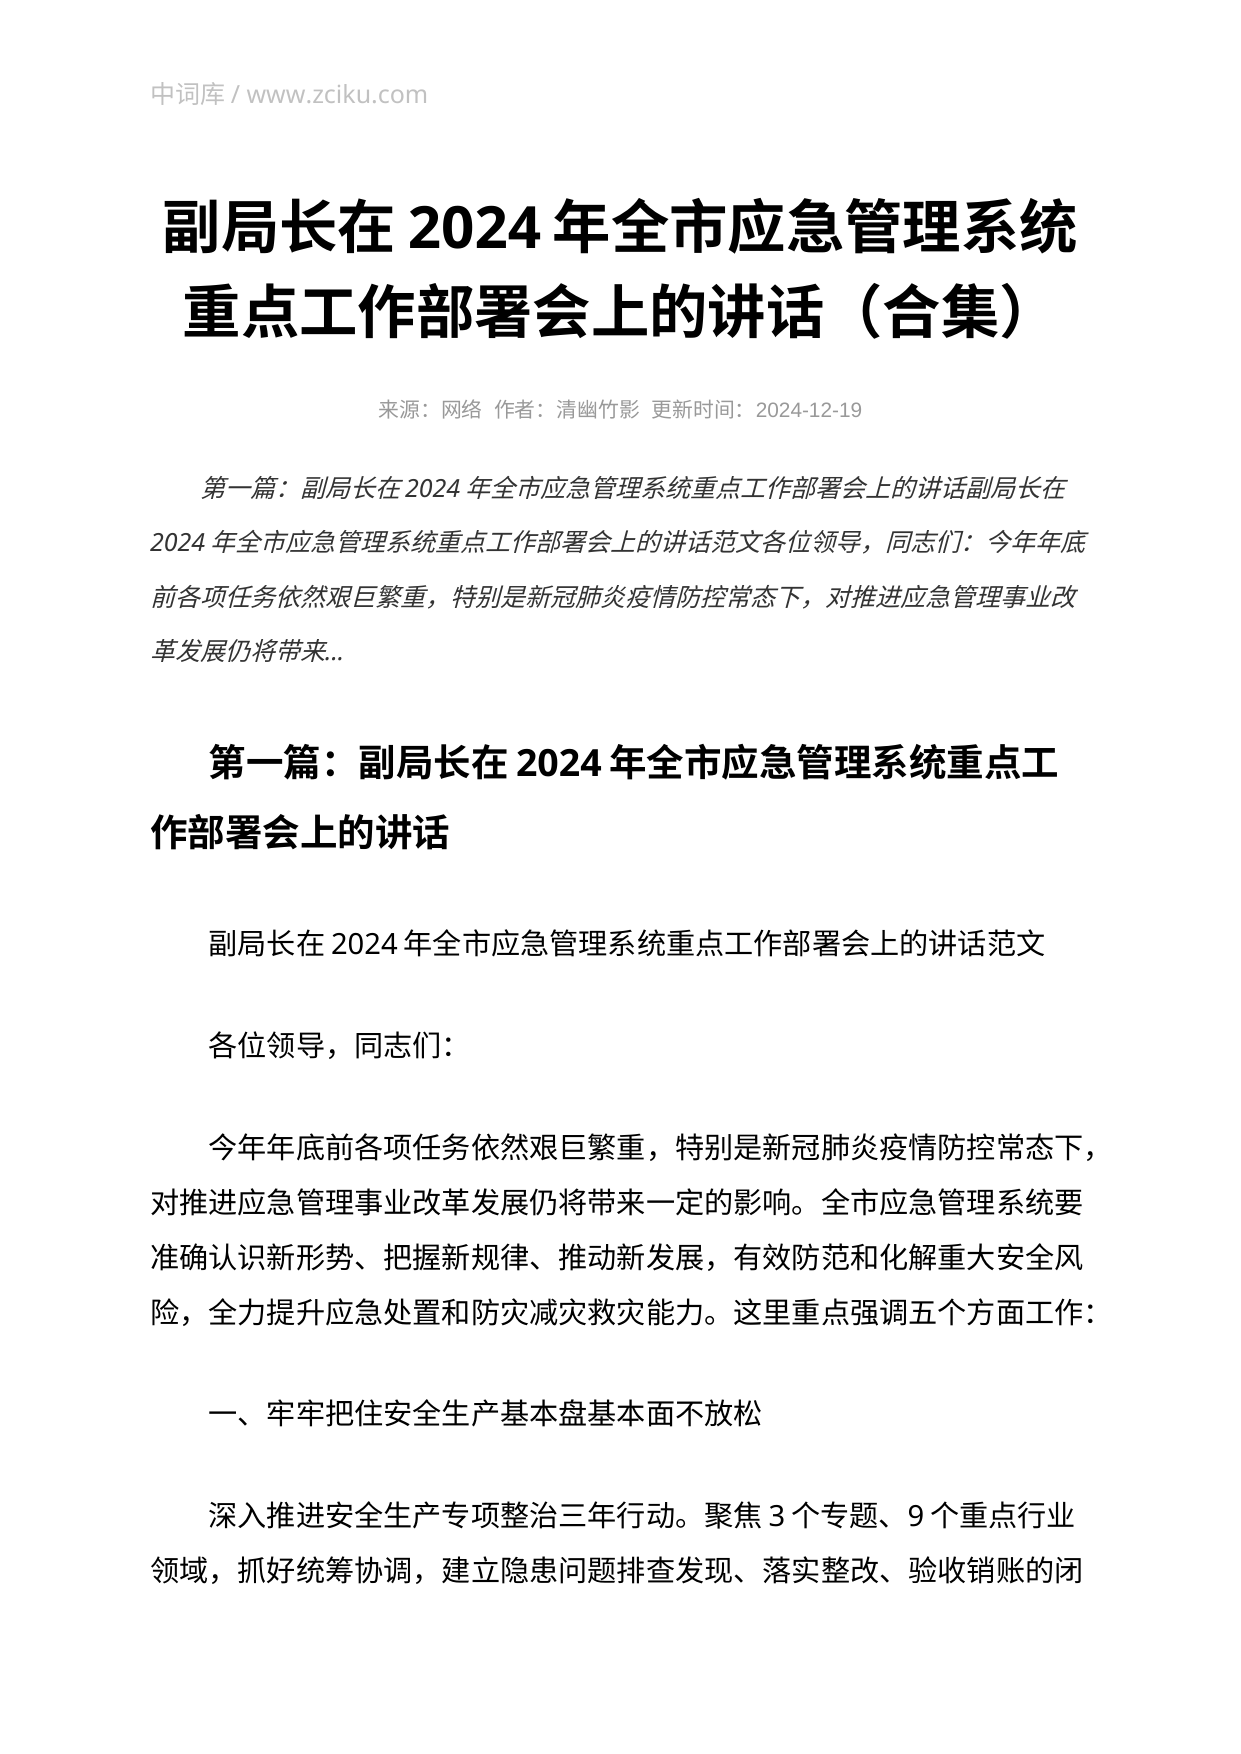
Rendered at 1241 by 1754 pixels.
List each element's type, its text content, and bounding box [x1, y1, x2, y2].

text 今年年底前各项任务依然艰巨繁重，特别是新冠肺炎疫情防控常态下，对推进应急管理事业改革发展仍将带来一定的影响。全市应急管理系统要准确认识新形势、把握新规律、推动新发展，有效防范和化解重大安全风险，全力提升应急处置和防灾减灾救灾能力。这里重点强调五个方面工作： [150, 1124, 1090, 1331]
subtitle 副局长在2024年全市应急管理系统重点工作部署会上的讲话（合集） [150, 181, 1090, 351]
text 副局长在2024年全市应急管理系统重点工作部署会上的讲话范文 [150, 921, 1090, 963]
text 来源：网络 作者：清幽竹影 更新时间：2024-12-19 [150, 397, 1090, 421]
text 第一篇：副局长在2024年全市应急管理系统重点工作部署会上的讲话副局长在2024年全市应急管理系统重点工作部署会上的讲话范文各位领导，同志们：今年年底前各项任务依然艰巨繁重，特别是新冠肺炎疫情防控常态下，对推进应急管理事业改革发展仍将带来... [150, 468, 1090, 668]
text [150, 1493, 1090, 1590]
text 各位领导，同志们： [150, 1023, 1090, 1065]
text 一、牢牢把住安全生产基本盘基本面不放松 [150, 1391, 1090, 1433]
text 第一篇：副局长在2024年全市应急管理系统重点工作部署会上的讲话 [150, 733, 1090, 858]
